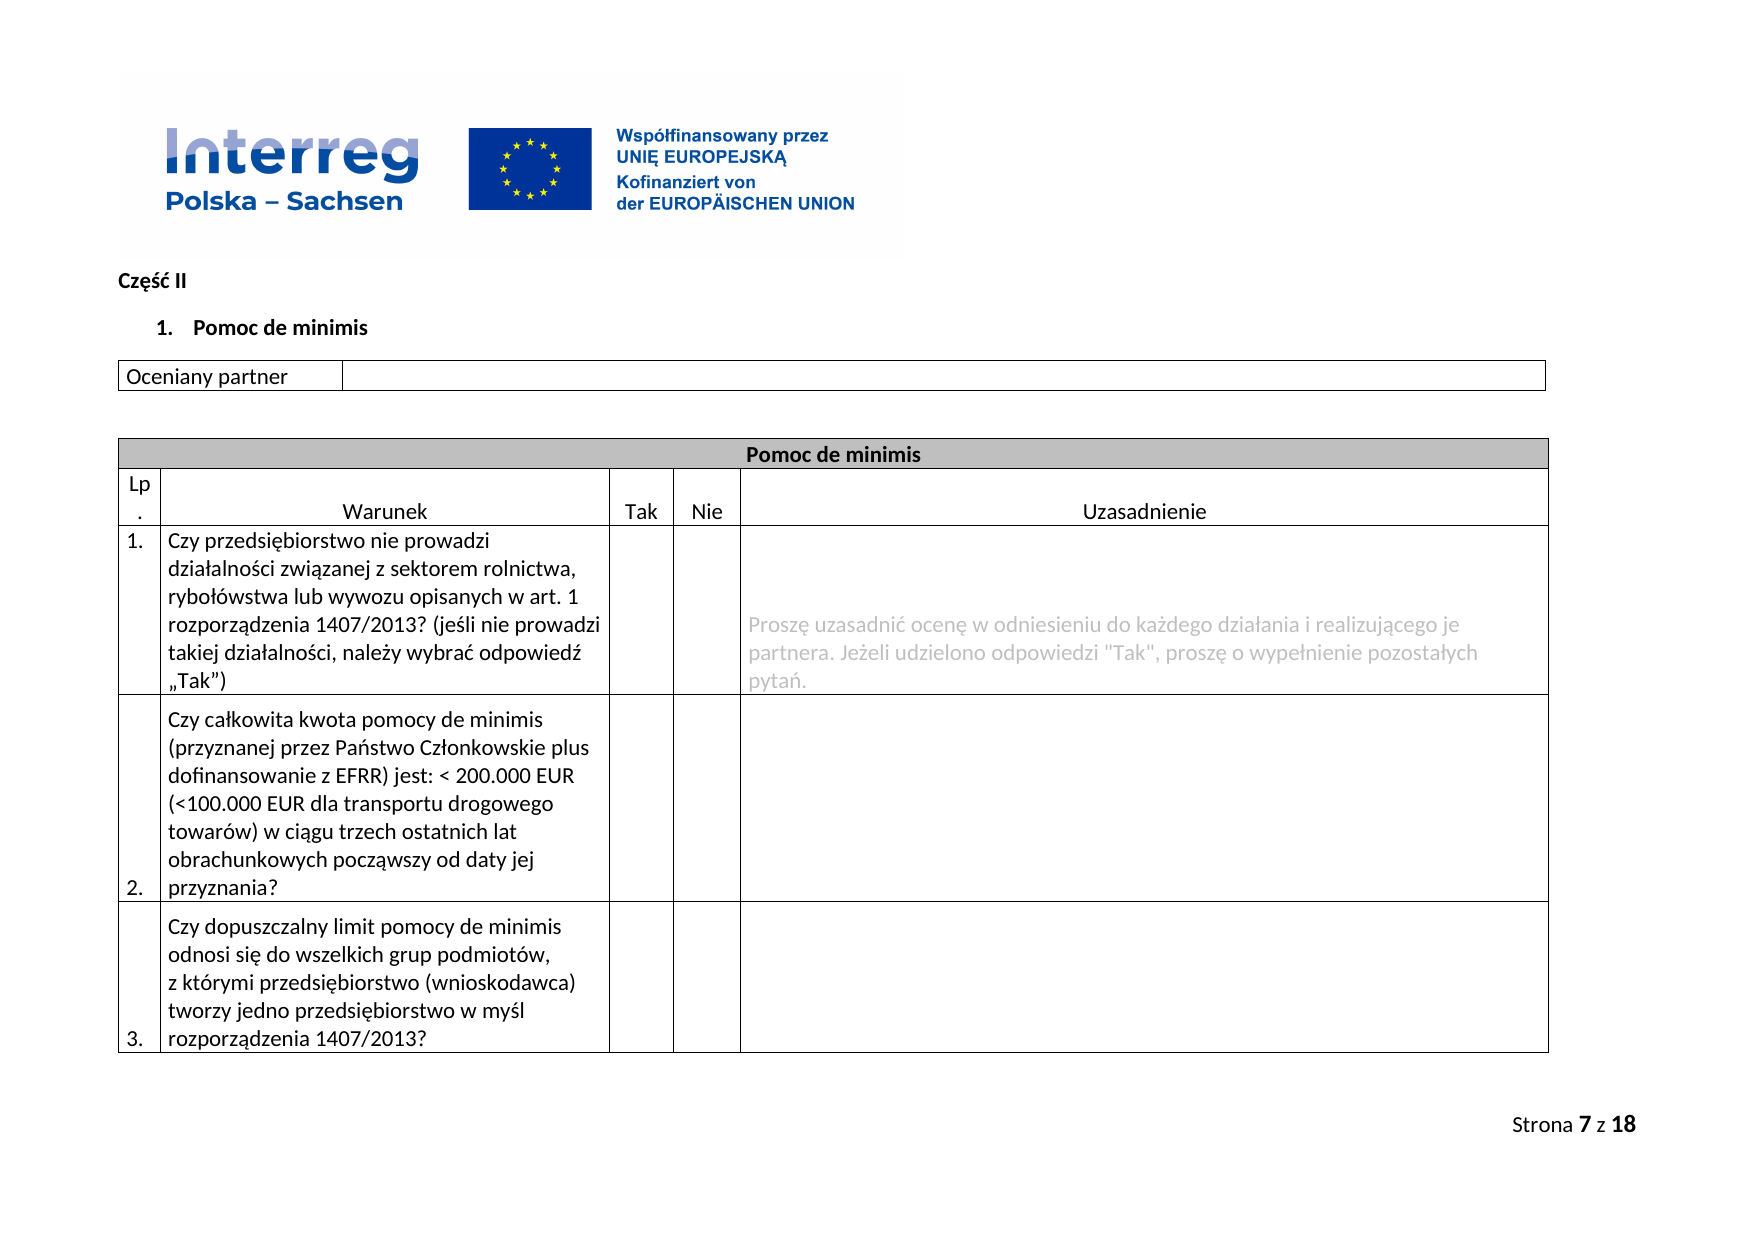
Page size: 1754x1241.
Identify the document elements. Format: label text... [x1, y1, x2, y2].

table_cell [610, 526, 673, 694]
table_cell Uzasadnienie [741, 469, 1548, 525]
table_cell Czy przedsiębiorstwo nie prowadzi działalności związanej z sektorem rolnictwa, rybołówstwa lub wywozu opisanych w art. 1 rozporządzenia 1407/2013? (jeśli nie prowadzi takiej działalności, należy wybrać odpowiedź „Tak”) [161, 526, 609, 694]
table_cell Lp. [119, 469, 160, 525]
list Pomoc de minimis [156, 313, 1636, 341]
table_cell [741, 695, 1548, 901]
table_cell [610, 695, 673, 901]
table_cell 2. [119, 695, 160, 901]
table_cell Tak [610, 469, 673, 525]
table_cell [674, 526, 740, 694]
table_cell Czy dopuszczalny limit pomocy de minimis odnosi się do wszelkich grup podmiotów, z którymi przedsiębiorstwo (wnioskodawca) tworzy jedno przedsiębiorstwo w myśl rozporządzenia 1407/2013? [161, 902, 609, 1052]
table_cell Proszę uzasadnić ocenę w odniesieniu do każdego działania i realizującego je partnera. Jeżeli udzielono odpowiedzi "Tak", proszę o wypełnienie pozostałych pytań. [741, 526, 1548, 694]
table_header Oceniany partner [119, 361, 342, 390]
table_cell [610, 902, 673, 1052]
table_cell 3. [119, 902, 160, 1052]
table_cell [674, 695, 740, 901]
table_cell [674, 902, 740, 1052]
text Część II [118, 266, 1636, 294]
table_cell [741, 902, 1548, 1052]
table_cell Warunek [161, 469, 609, 525]
table_cell 1. [119, 526, 160, 694]
table_header [343, 361, 1545, 390]
table_cell Czy całkowita kwota pomocy de minimis (przyznanej przez Państwo Członkowskie plus dofinansowanie z EFRR) jest: < 200.000 EUR (<100.000 EUR dla transportu drogowego towarów) w ciągu trzech ostatnich lat obrachunkowych począwszy od daty jej przyznania? [161, 695, 609, 901]
table_header Pomoc de minimis [119, 439, 1548, 468]
table_cell Nie [674, 469, 740, 525]
picture [118, 74, 907, 259]
